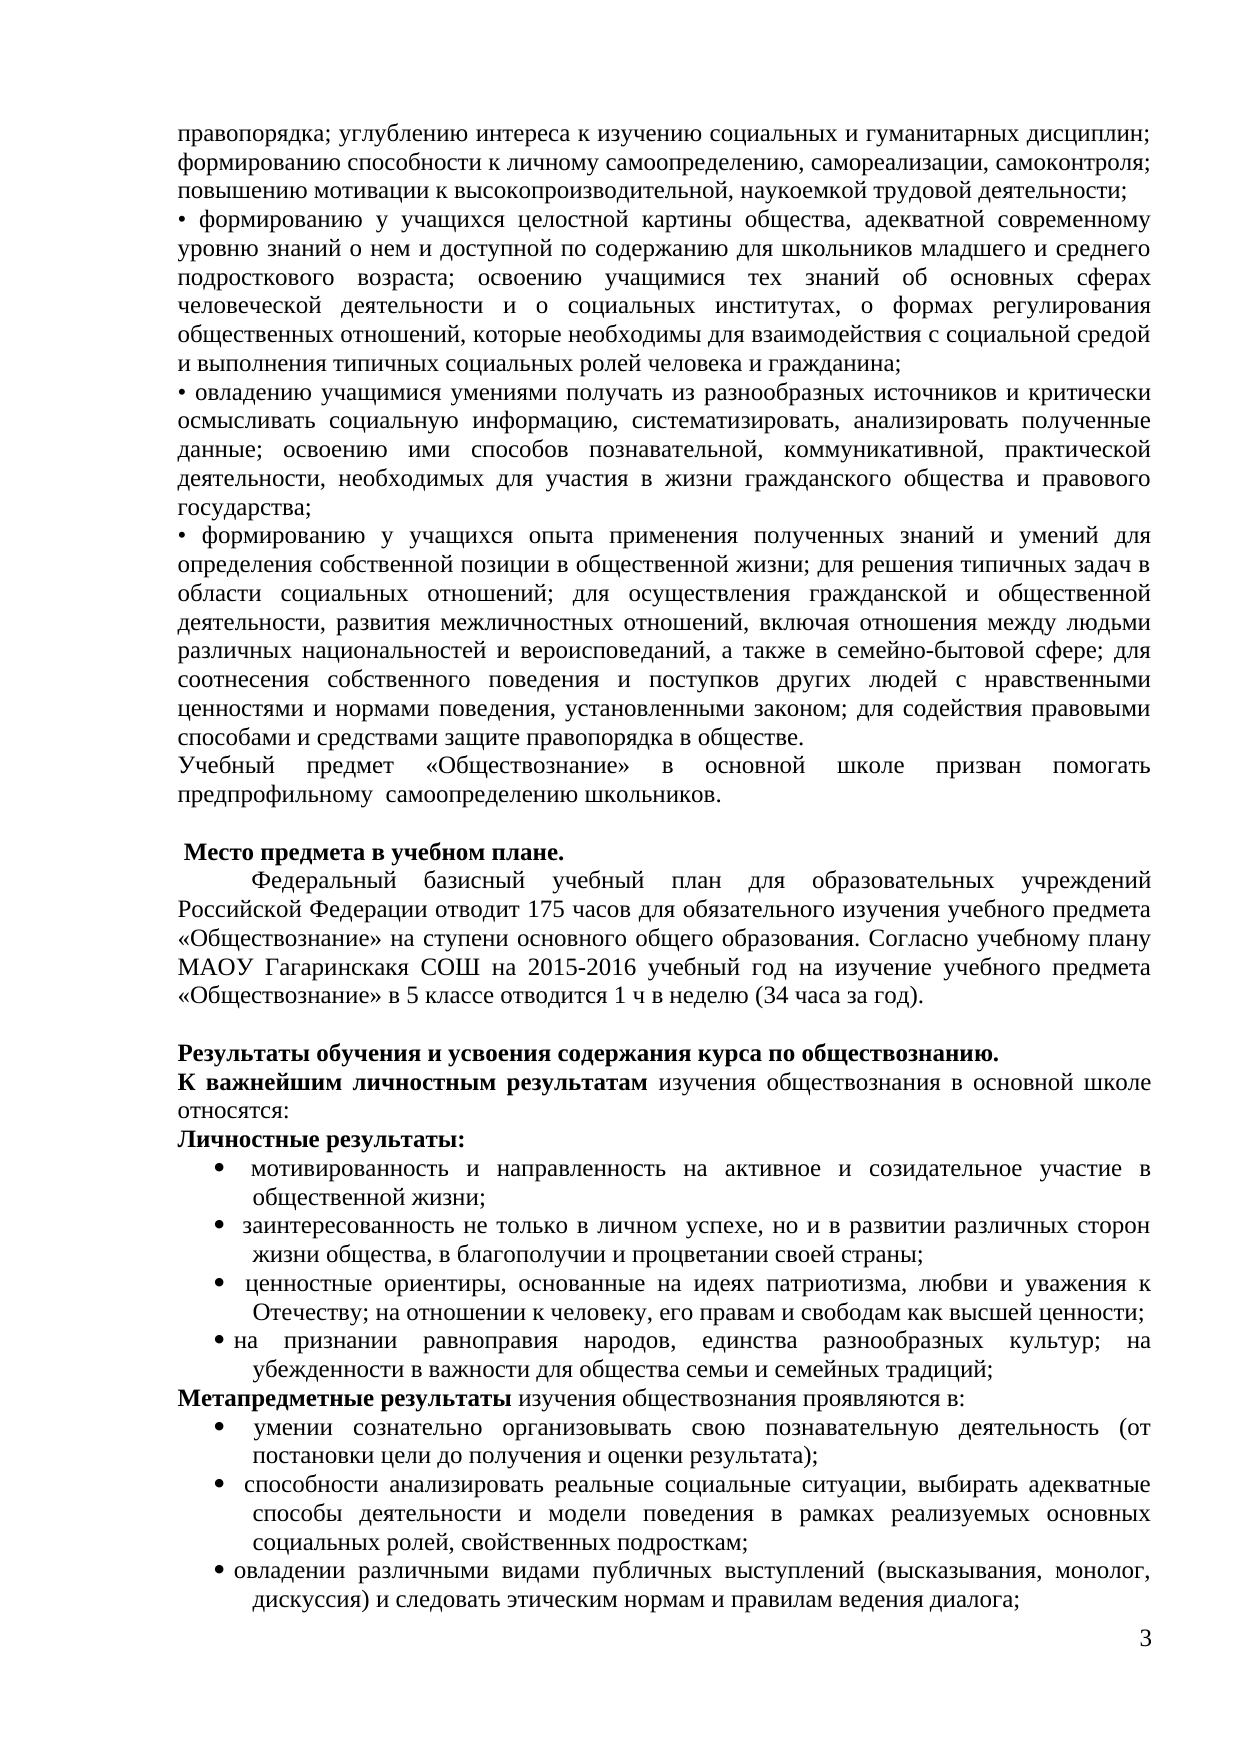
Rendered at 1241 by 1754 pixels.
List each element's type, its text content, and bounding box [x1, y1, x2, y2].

text Метапредметные результаты изучения обществознания проявляются в: [177, 1383, 1152, 1412]
text • овладению учащимися умениями получать из разнообразных источников и критически осмысливать социальную информацию, систематизировать, анализировать полученные данные; освоению ими способов познавательной, коммуникативной, практической деятельности, необходимых для участия в жизни гражданского общества и правового государства; [177, 377, 1152, 521]
text Личностные результаты: [177, 1124, 1152, 1153]
text Результаты обучения и усвоения содержания курса по обществознанию. [177, 1038, 1152, 1067]
list заинтересованность не только в личном успехе, но и в развитии различных сторон жизни общества, в благополучии и процветании своей страны; [215, 1211, 1152, 1268]
text К важнейшим личностным результатам изучения обществознания в основной школе относятся: [177, 1067, 1152, 1124]
list способности анализировать реальные социальные ситуации, выбирать адекватные способы деятельности и модели поведения в рамках реализуемых основных социальных ролей, свойственных подросткам; [215, 1469, 1152, 1556]
list на признании равноправия народов, единства разнообразных культур; на убежденности в важности для общества семьи и семейных традиций; [215, 1326, 1152, 1383]
text Федеральный базисный учебный план для образовательных учреждений Российской Федерации отводит 175 часов для обязательного изучения учебного предмета «Обществознание» на ступени основного общего образования. Согласно учебному плану МАОУ Гагаринскакя СОШ на 2015-2016 учебный год на изучение учебного предмета «Обществознание» в 5 классе отводится 1 ч в неделю (34 часа за год). [177, 866, 1152, 1009]
list умении сознательно организовывать свою познавательную деятельность (от постановки цели до получения и оценки результата); [215, 1412, 1152, 1469]
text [177, 118, 1152, 204]
text Место предмета в учебном плане. [177, 837, 1152, 866]
text Учебный предмет «Обществознание» в основной школе призван помогать предпрофильному самоопределению школьников. [177, 751, 1152, 808]
list мотивированность и направленность на активное и созидательное участие в общественной жизни; [215, 1153, 1152, 1211]
list ценностные ориентиры, основанные на идеях патриотизма, любви и уважения к Отечеству; на отношении к человеку, его правам и свободам как высшей ценности; [215, 1268, 1152, 1326]
text • формированию у учащихся опыта применения полученных знаний и умений для определения собственной позиции в общественной жизни; для решения типичных задач в области социальных отношений; для осуществления гражданской и общественной деятельности, развития межличностных отношений, включая отношения между людьми различных национальностей и вероисповеданий, а также в семейно-бытовой сфере; для соотнесения собственного поведения и поступков других людей с нравственными ценностями и нормами поведения, установленными законом; для содействия правовыми способами и средствами защите правопорядка в обществе. [177, 521, 1152, 751]
list овладении различными видами публичных выступлений (высказывания, монолог, дискуссия) и следовать этическим нормам и правилам ведения диалога; [215, 1556, 1152, 1613]
text • формированию у учащихся целостной картины общества, адекватной современному уровню знаний о нем и доступной по содержанию для школьников младшего и среднего подросткового возраста; освоению учащимися тех знаний об основных сферах человеческой деятельности и о социальных институтах, о формах регулирования общественных отношений, которые необходимы для взаимодействия с социальной средой и выполнения типичных социальных ролей человека и гражданина; [177, 204, 1152, 377]
